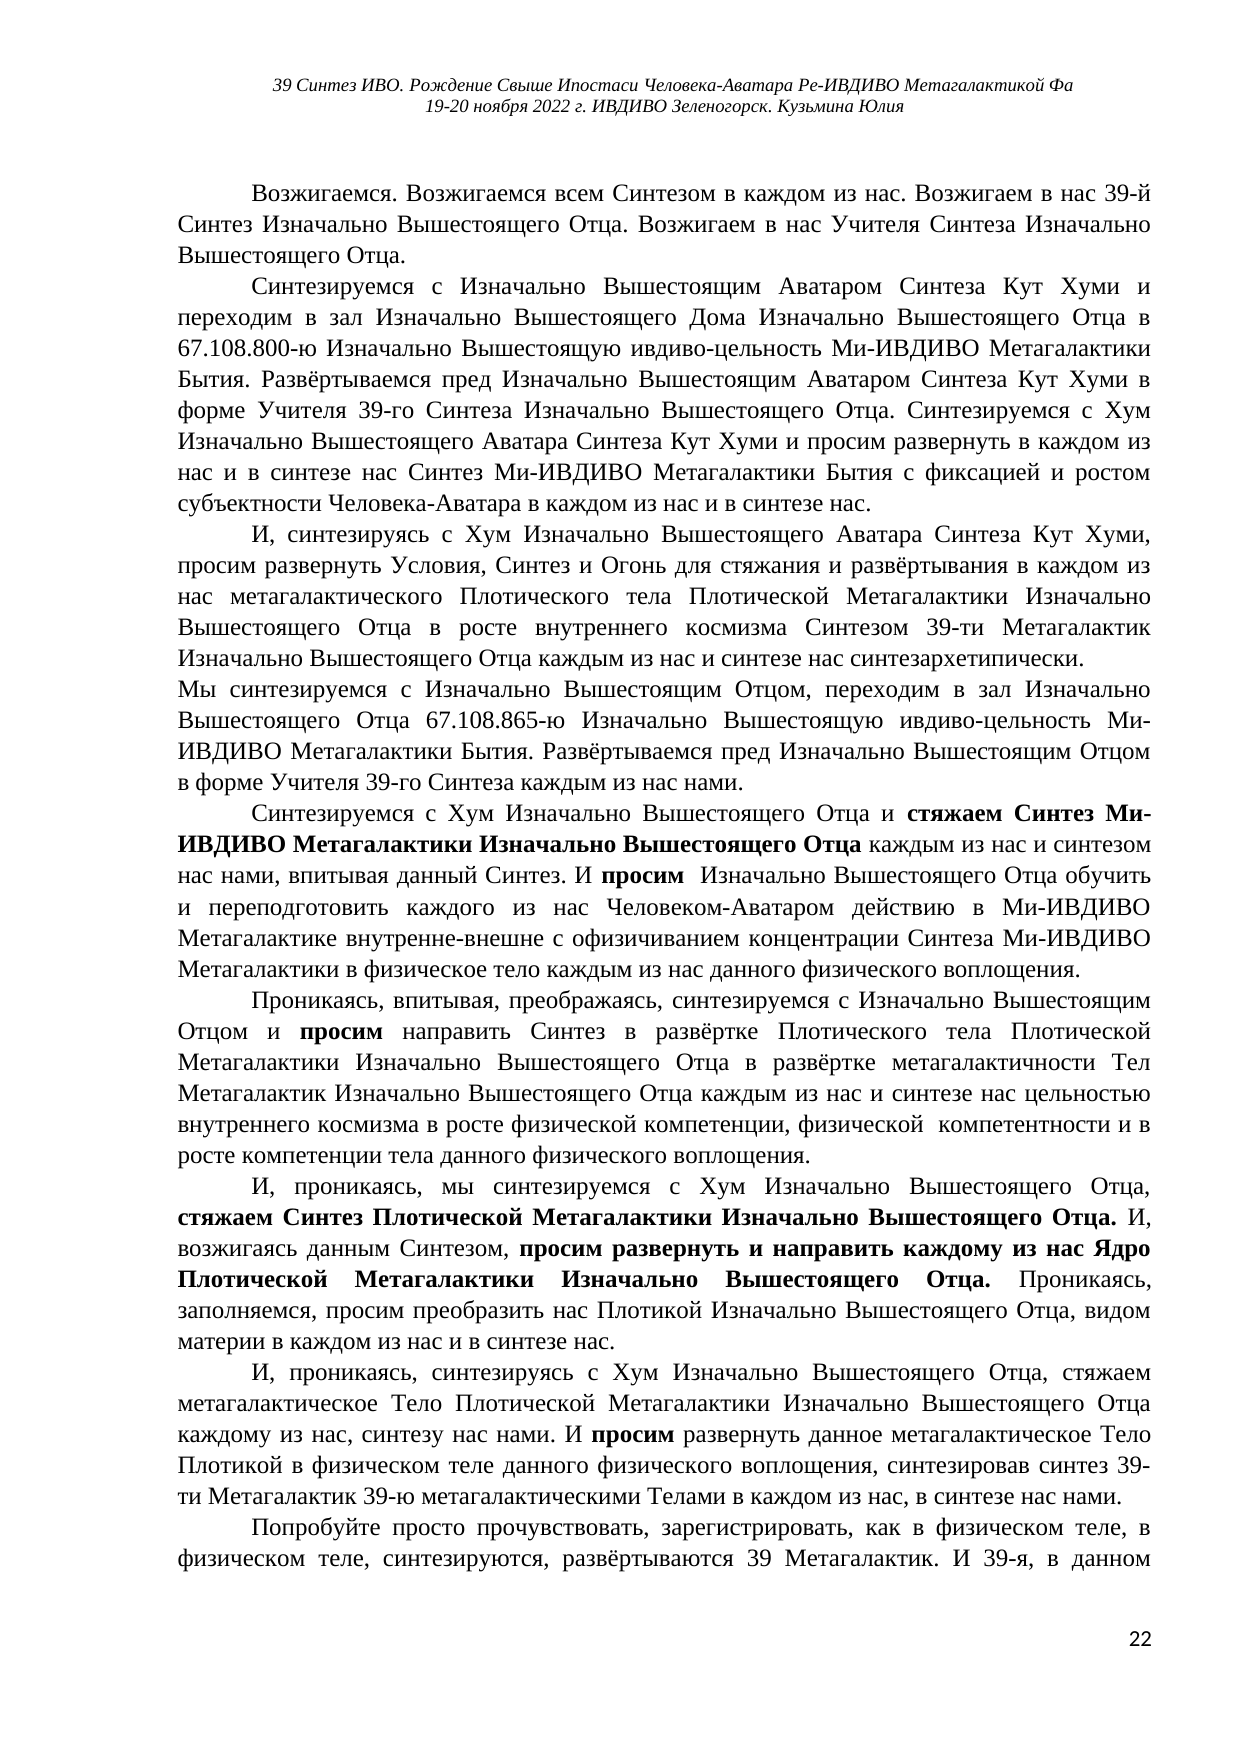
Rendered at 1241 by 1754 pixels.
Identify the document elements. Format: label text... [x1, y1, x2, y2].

text Синтезируемся с Изначально Вышестоящим Аватаром Синтеза Кут Хуми и переходим в зал Изначально Вышестоящего Дома Изначально Вышестоящего Отца в 67.108.800-ю Изначально Вышестоящую ивдиво-цельность Ми-ИВДИВО Метагалактики Бытия. Развёртываемся пред Изначально Вышестоящим Аватаром Синтеза Кут Хуми в форме Учителя 39-го Синтеза Изначально Вышестоящего Отца. Синтезируемся с Хум Изначально Вышестоящего Аватара Синтеза Кут Хуми и просим развернуть в каждом из нас и в синтезе нас Синтез Ми-ИВДИВО Метагалактики Бытия с фиксацией и ростом субъектности Человека-Аватара в каждом из нас и в синтезе нас. [177, 271, 1152, 517]
text И, проникаясь, синтезируясь с Хум Изначально Вышестоящего Отца, стяжаем метагалактическое Тело Плотической Метагалактики Изначально Вышестоящего Отца каждому из нас, синтезу нас нами. И просим развернуть данное метагалактическое Тело Плотикой в физическом теле данного физического воплощения, синтезировав синтез 39-ти Метагалактик 39-ю метагалактическими Телами в каждом из нас, в синтезе нас нами. [177, 1357, 1152, 1510]
text Возжигаемся. Возжигаемся всем Синтезом в каждом из нас. Возжигаем в нас 39-й Синтез Изначально Вышестоящего Отца. Возжигаем в нас Учителя Синтеза Изначально Вышестоящего Отца. [177, 178, 1152, 268]
text И, проникаясь, мы синтезируемся с Хум Изначально Вышестоящего Отца, стяжаем Синтез Плотической Метагалактики Изначально Вышестоящего Отца. И, возжигаясь данным Синтезом, просим развернуть и направить каждому из нас Ядро Плотической Метагалактики Изначально Вышестоящего Отца. Проникаясь, заполняемся, просим преобразить нас Плотикой Изначально Вышестоящего Отца, видом материи в каждом из нас и в синтезе нас. [177, 1171, 1152, 1355]
text И, синтезируясь с Хум Изначально Вышестоящего Аватара Синтеза Кут Хуми, просим развернуть Условия, Синтез и Огонь для стяжания и развёртывания в каждом из нас метагалактического Плотического тела Плотической Метагалактики Изначально Вышестоящего Отца в росте внутреннего космизма Синтезом 39-ти Метагалактик Изначально Вышестоящего Отца каждым из нас и синтезе нас синтезархетипически. [177, 519, 1152, 672]
text Синтезируемся с Хум Изначально Вышестоящего Отца и стяжаем Синтез Ми-ИВДИВО Метагалактики Изначально Вышестоящего Отца каждым из нас и синтезом нас нами, впитывая данный Синтез. И просим Изначально Вышестоящего Отца обучить и переподготовить каждого из нас Человеком-Аватаром действию в Ми-ИВДИВО Метагалактике внутренне-внешне с офизичиванием концентрации Синтеза Ми-ИВДИВО Метагалактики в физическое тело каждым из нас данного физического воплощения. [177, 798, 1152, 982]
text Проникаясь, впитывая, преображаясь, синтезируемся с Изначально Вышестоящим Отцом и просим направить Синтез в развёртке Плотического тела Плотической Метагалактики Изначально Вышестоящего Отца в развёртке метагалактичности Тел Метагалактик Изначально Вышестоящего Отца каждым из нас и синтезе нас цельностью внутреннего космизма в росте физической компетенции, физической компетентности и в росте компетенции тела данного физического воплощения. [177, 985, 1152, 1169]
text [177, 1512, 1152, 1572]
text Мы синтезируемся с Изначально Вышестоящим Отцом, переходим в зал Изначально Вышестоящего Отца 67.108.865-ю Изначально Вышестоящую ивдиво-цельность Ми-ИВДИВО Метагалактики Бытия. Развёртываемся пред Изначально Вышестоящим Отцом в форме Учителя 39-го Синтеза каждым из нас нами. [177, 674, 1152, 796]
